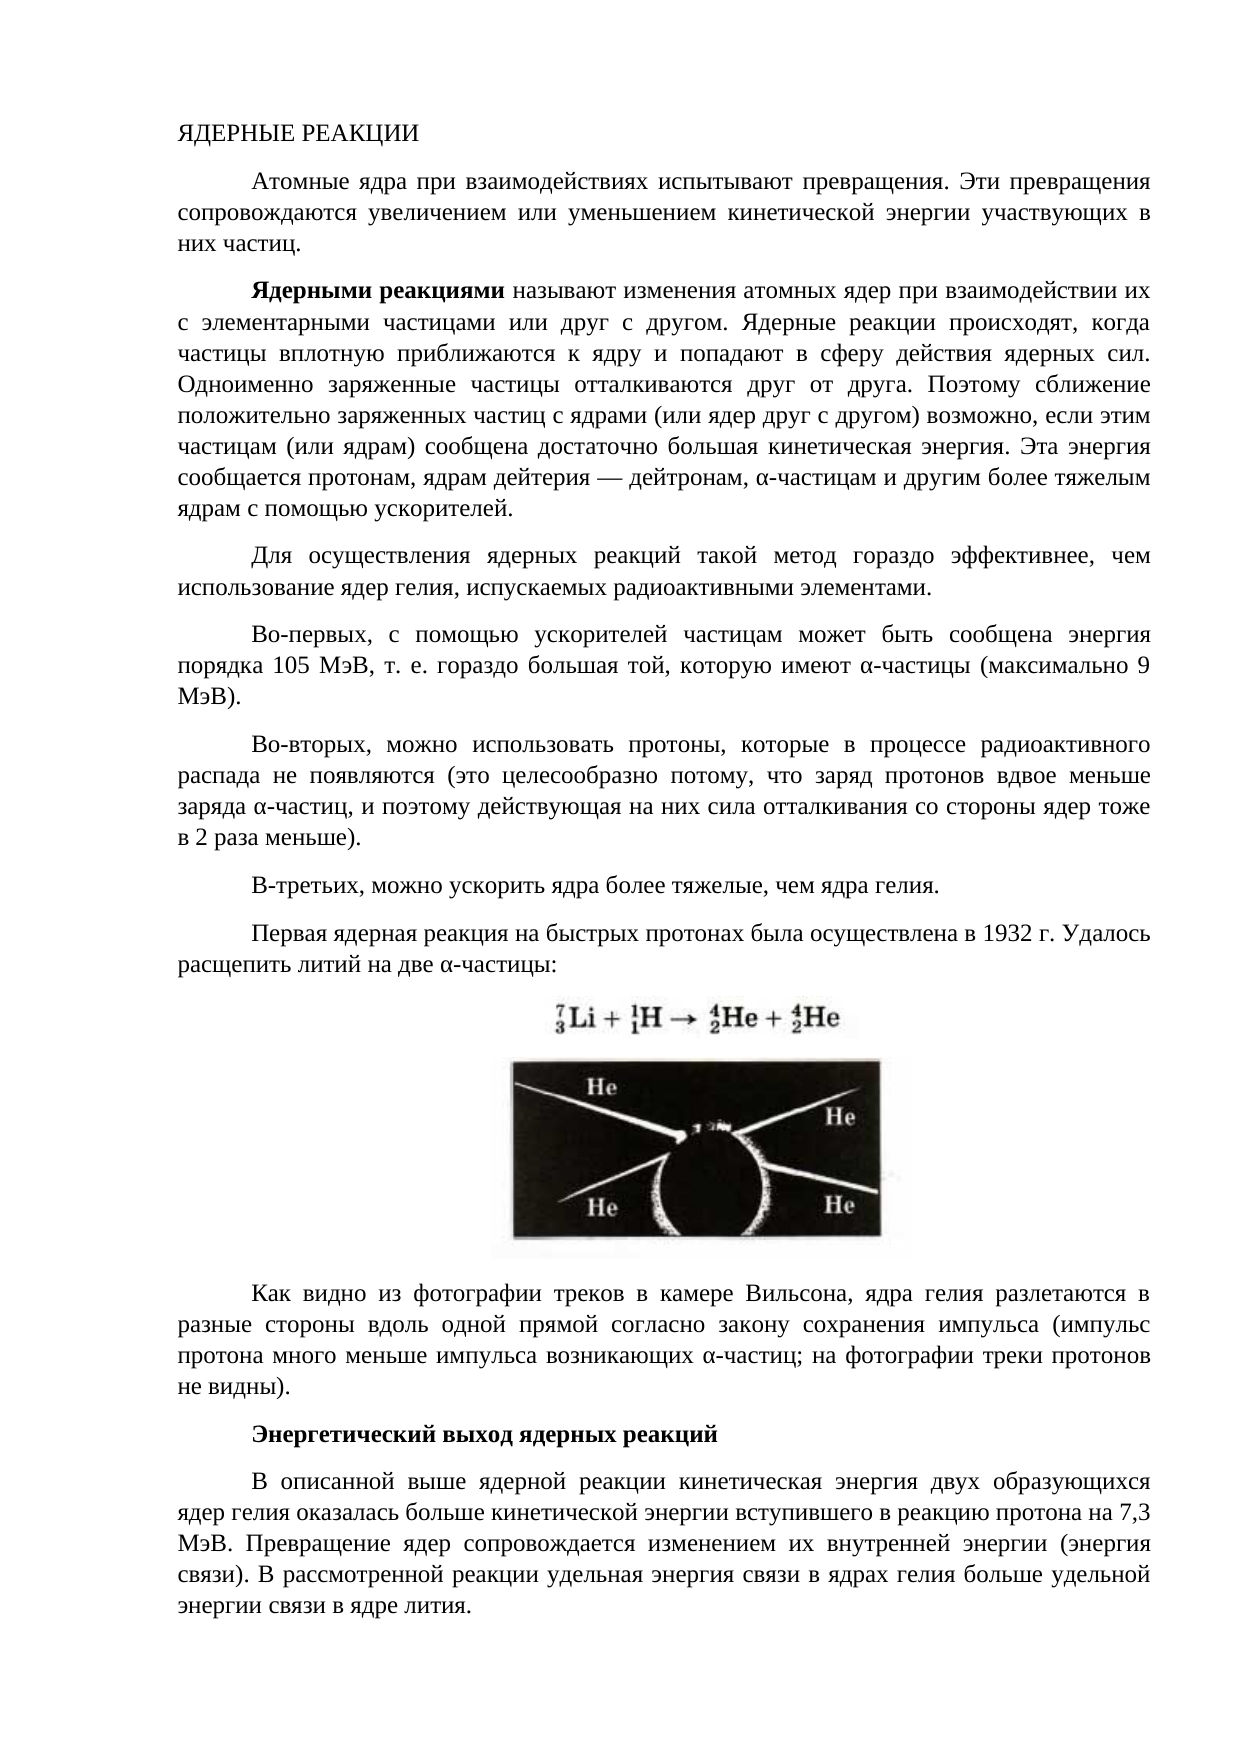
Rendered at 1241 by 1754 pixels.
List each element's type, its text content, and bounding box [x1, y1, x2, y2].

text В-третьих, можно ускорить ядра более тяжелые, чем ядра гелия. [177, 870, 1152, 899]
text В описанной выше ядерной реакции кинетическая энергия двух образующихся ядер гелия оказалась больше кинетической энергии вступившего в реакцию протона на 7,3 МэВ. Превращение ядер сопровождается изменением их внутренней энергии (энергия связи). В рассмотренной реакции удельная энергия связи в ядрах гелия больше удельной энергии связи в ядре лития. [177, 1466, 1152, 1619]
text Атомные ядра при взаимодействиях испытывают превращения. Эти превращения сопровождаются увеличением или уменьшением кинетической энергии участвующих в них частиц. [177, 166, 1152, 257]
picture [490, 1057, 913, 1259]
text Как видно из фотографии треков в камере Вильсона, ядра гелия разлетаются в разные стороны вдоль одной прямой согласно закону сохранения импульса (импульс протона много меньше импульса возникающих α-частиц; на фотографии треки протонов не видны). [177, 1278, 1152, 1400]
text Во-вторых, можно использовать протоны, которые в процессе радиоактивного распада не появляются (это целесообразно потому, что заряд протонов вдвое меньше заряда α-частиц, и поэтому действующая на них сила отталкивания со стороны ядер тоже в 2 раза меньше). [177, 729, 1152, 851]
text Ядерными реакциями называют изменения атомных ядер при взаимодействии их с элементарными частицами или друг с другом. Ядерные реакции происходят, когда частицы вплотную приближаются к ядру и попадают в сферу действия ядерных сил. Одноименно заряженные частицы отталкиваются друг от друга. Поэтому сближение положительно заряженных частиц с ядрами (или ядер друг с другом) возможно, если этим частицам (или ядрам) сообщена достаточно большая кинетическая энергия. Эта энергия сообщается протонам, ядрам дейтерия — дейтронам, α-частицам и другим более тяжелым ядрам с помощью ускорителей. [177, 276, 1152, 522]
text Первая ядерная реакция на быстрых протонах была осуществлена в 1932 г. Удалось расщепить литий на две α-частицы: [177, 918, 1152, 977]
picture [544, 996, 859, 1039]
text Для осуществления ядерных реакций такой метод гораздо эффективнее, чем использование ядер гелия, испускаемых радиоактивными элементами. [177, 541, 1152, 600]
text Энергетический выход ядерных реакций [177, 1419, 1152, 1447]
text ЯДЕРНЫЕ РЕАКЦИИ [177, 118, 1152, 147]
text Во-первых, с помощью ускорителей частицам может быть сообщена энергия порядка 105 МэВ, т. е. гораздо большая той, которую имеют α-частицы (максимально 9 МэВ). [177, 619, 1152, 710]
